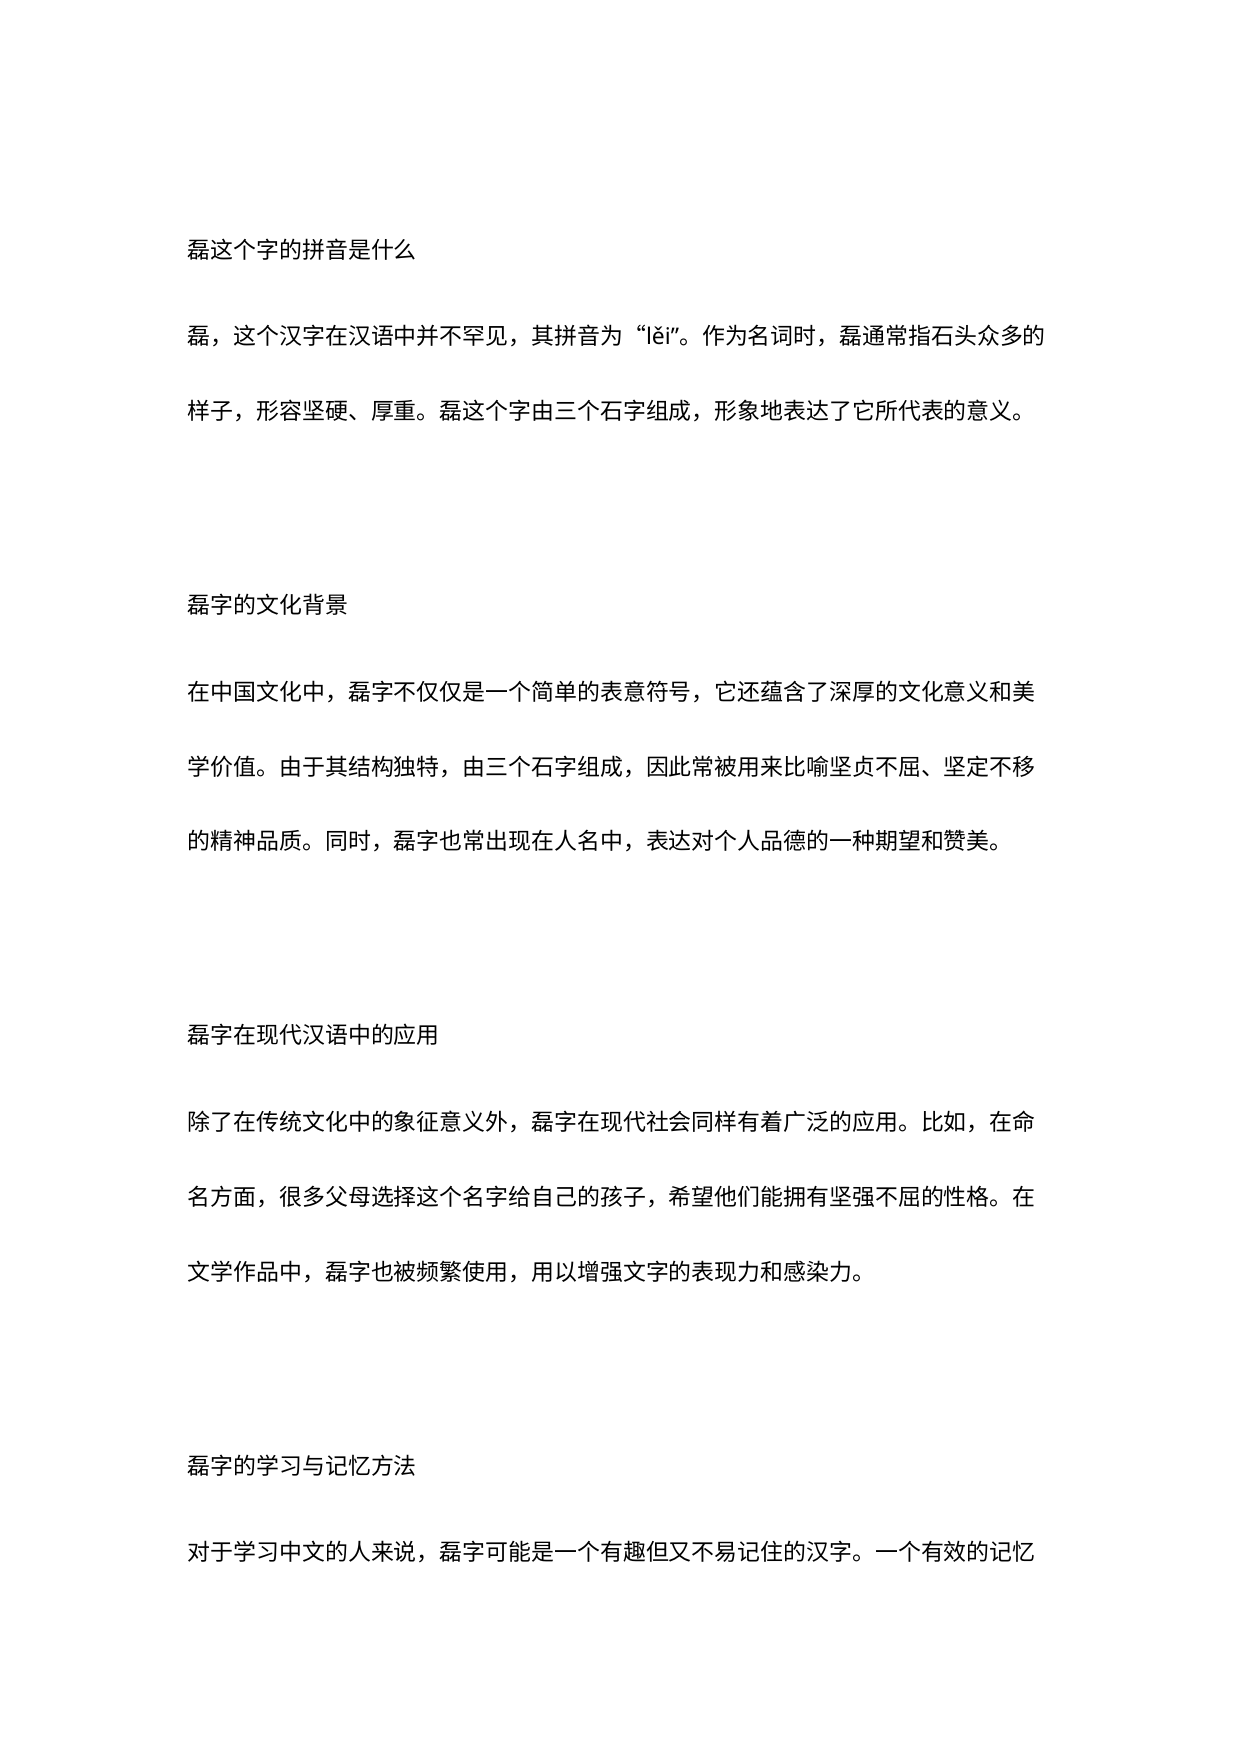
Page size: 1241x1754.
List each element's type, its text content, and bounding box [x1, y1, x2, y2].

text 除了在传统文化中的象征意义外，磊字在现代社会同样有着广泛的应用。比如，在命名方面，很多父母选择这个名字给自己的孩子，希望他们能拥有坚强不屈的性格。在文学作品中，磊字也被频繁使用，用以增强文字的表现力和感染力。 [187, 1088, 1053, 1302]
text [187, 1518, 1053, 1583]
text 磊这个字的拼音是什么 [187, 216, 1053, 281]
text 磊字的学习与记忆方法 [187, 1432, 1053, 1497]
text 磊字在现代汉语中的应用 [187, 1002, 1053, 1067]
text 磊字的文化背景 [187, 571, 1053, 636]
text 磊，这个汉字在汉语中并不罕见，其拼音为“lěi”。作为名词时，磊通常指石头众多的样子，形容坚硬、厚重。磊这个字由三个石字组成，形象地表达了它所代表的意义。 [187, 302, 1053, 442]
text 在中国文化中，磊字不仅仅是一个简单的表意符号，它还蕴含了深厚的文化意义和美学价值。由于其结构独特，由三个石字组成，因此常被用来比喻坚贞不屈、坚定不移的精神品质。同时，磊字也常出现在人名中，表达对个人品德的一种期望和赞美。 [187, 658, 1053, 872]
